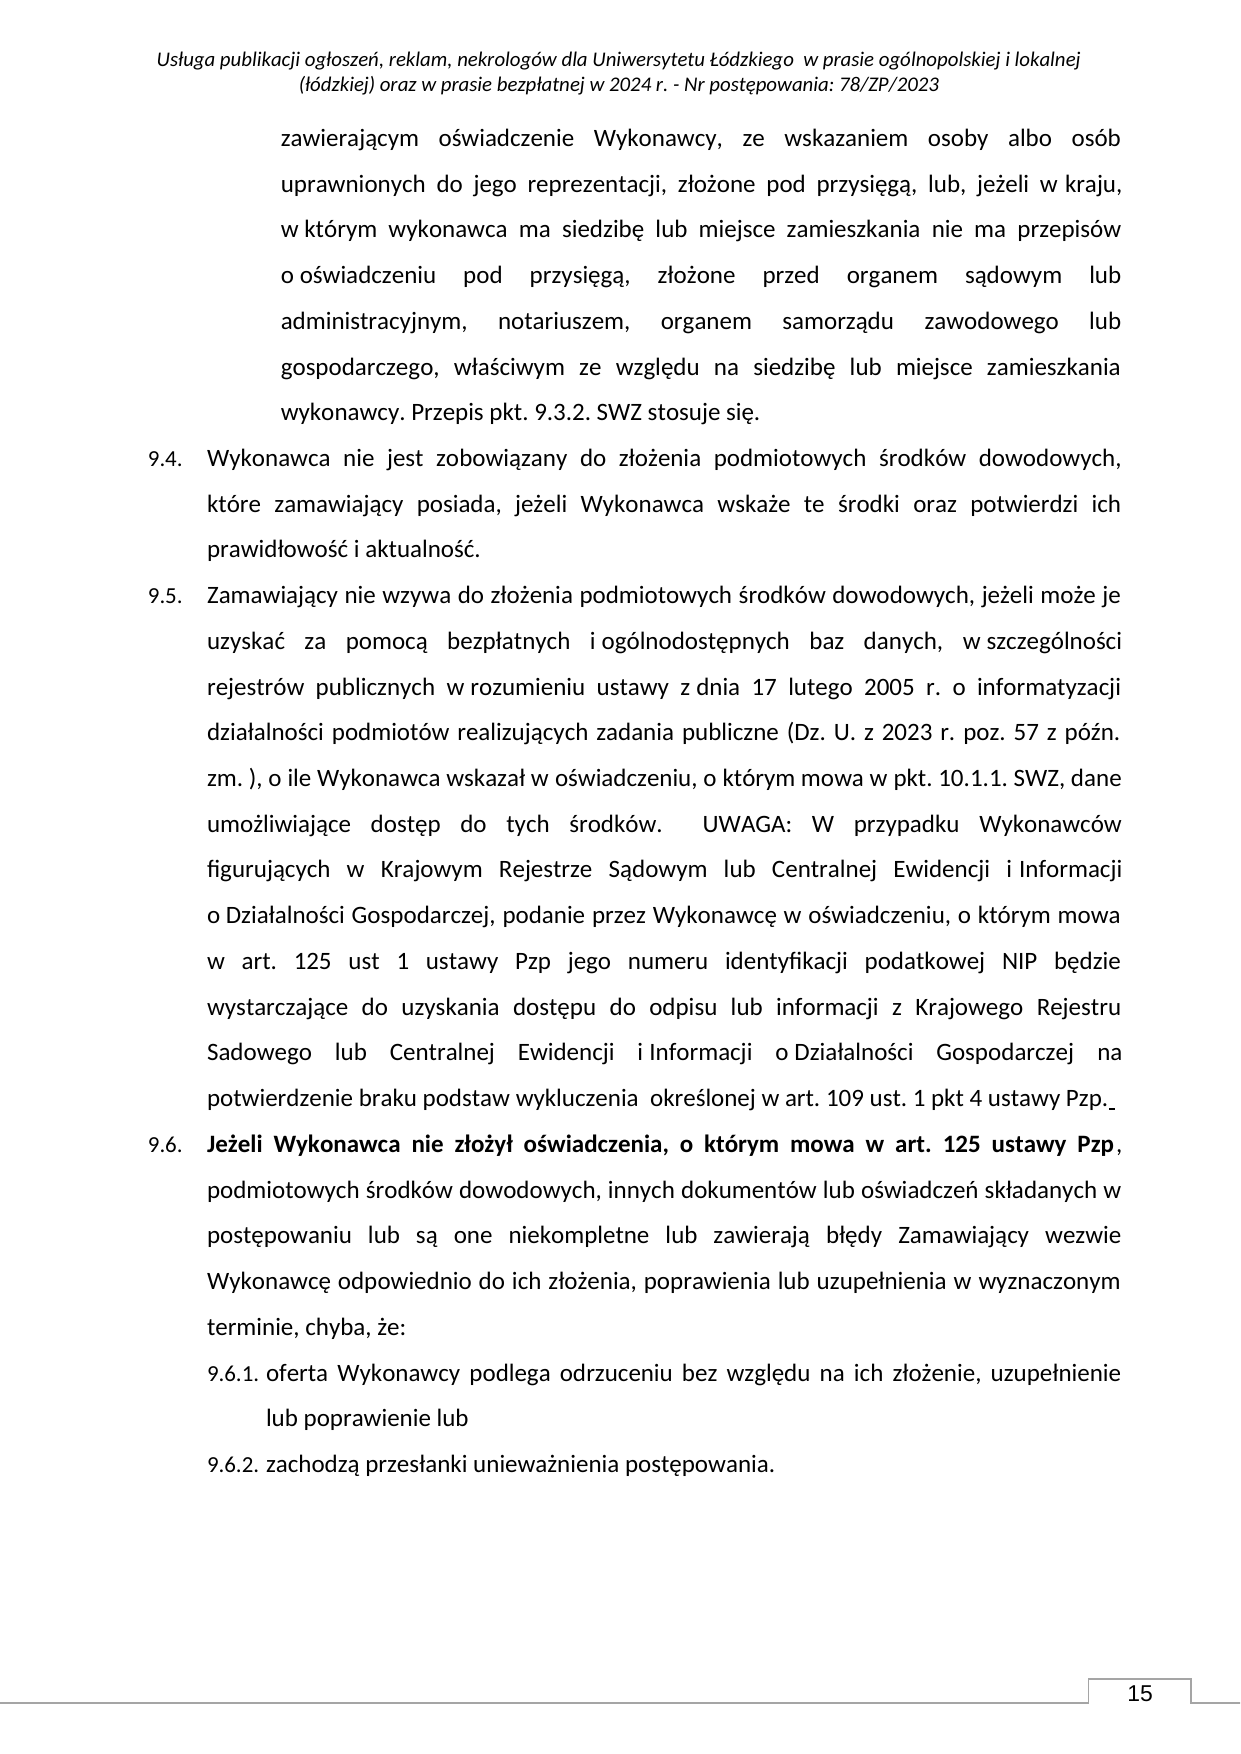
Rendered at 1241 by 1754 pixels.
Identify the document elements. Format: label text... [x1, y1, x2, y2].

list oferta Wykonawcy podlega odrzuceniu bez względu na ich złożenie, uzupełnienie lub poprawienie lub [207, 1357, 1122, 1433]
list zachodzą przesłanki unieważnienia postępowania. [207, 1448, 1122, 1479]
list Zamawiający nie wzywa do złożenia podmiotowych środków dowodowych, jeżeli może je uzyskać za pomocą bezpłatnych i ogólnodostępnych baz danych, w szczególności rejestrów publicznych w rozumieniu ustawy z dnia 17 lutego 2005 r. o informatyzacji działalności podmiotów realizujących zadania publiczne (Dz. U. z 2023 r. poz. 57 z późn. zm. ), o ile Wykonawca wskazał w oświadczeniu, o którym mowa w pkt. 10.1.1. SWZ, dane umożliwiające dostęp do tych środków. UWAGA: W przypadku Wykonawców figurujących w Krajowym Rejestrze Sądowym lub Centralnej Ewidencji i Informacji o Działalności Gospodarczej, podanie przez Wykonawcę w oświadczeniu, o którym mowa w art. 125 ust 1 ustawy Pzp jego numeru identyfikacji podatkowej NIP będzie wystarczające do uzyskania dostępu do odpisu lub informacji z Krajowego Rejestru Sadowego lub Centralnej Ewidencji i Informacji o Działalności Gospodarczej na potwierdzenie braku podstaw wykluczenia określonej w art. 109 ust. 1 pkt 4 ustawy Pzp. [148, 579, 1122, 1113]
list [222, 122, 1122, 427]
list Jeżeli Wykonawca nie złożył oświadczenia, o którym mowa w art. 125 ustawy Pzp, podmiotowych środków dowodowych, innych dokumentów lub oświadczeń składanych w postępowaniu lub są one niekompletne lub zawierają błędy Zamawiający wezwie Wykonawcę odpowiednio do ich złożenia, poprawienia lub uzupełnienia w wyznaczonym terminie, chyba, że: [148, 1128, 1122, 1341]
list Wykonawca nie jest zobowiązany do złożenia podmiotowych środków dowodowych, które zamawiający posiada, jeżeli Wykonawca wskaże te środki oraz potwierdzi ich prawidłowość i aktualność. [148, 442, 1122, 564]
